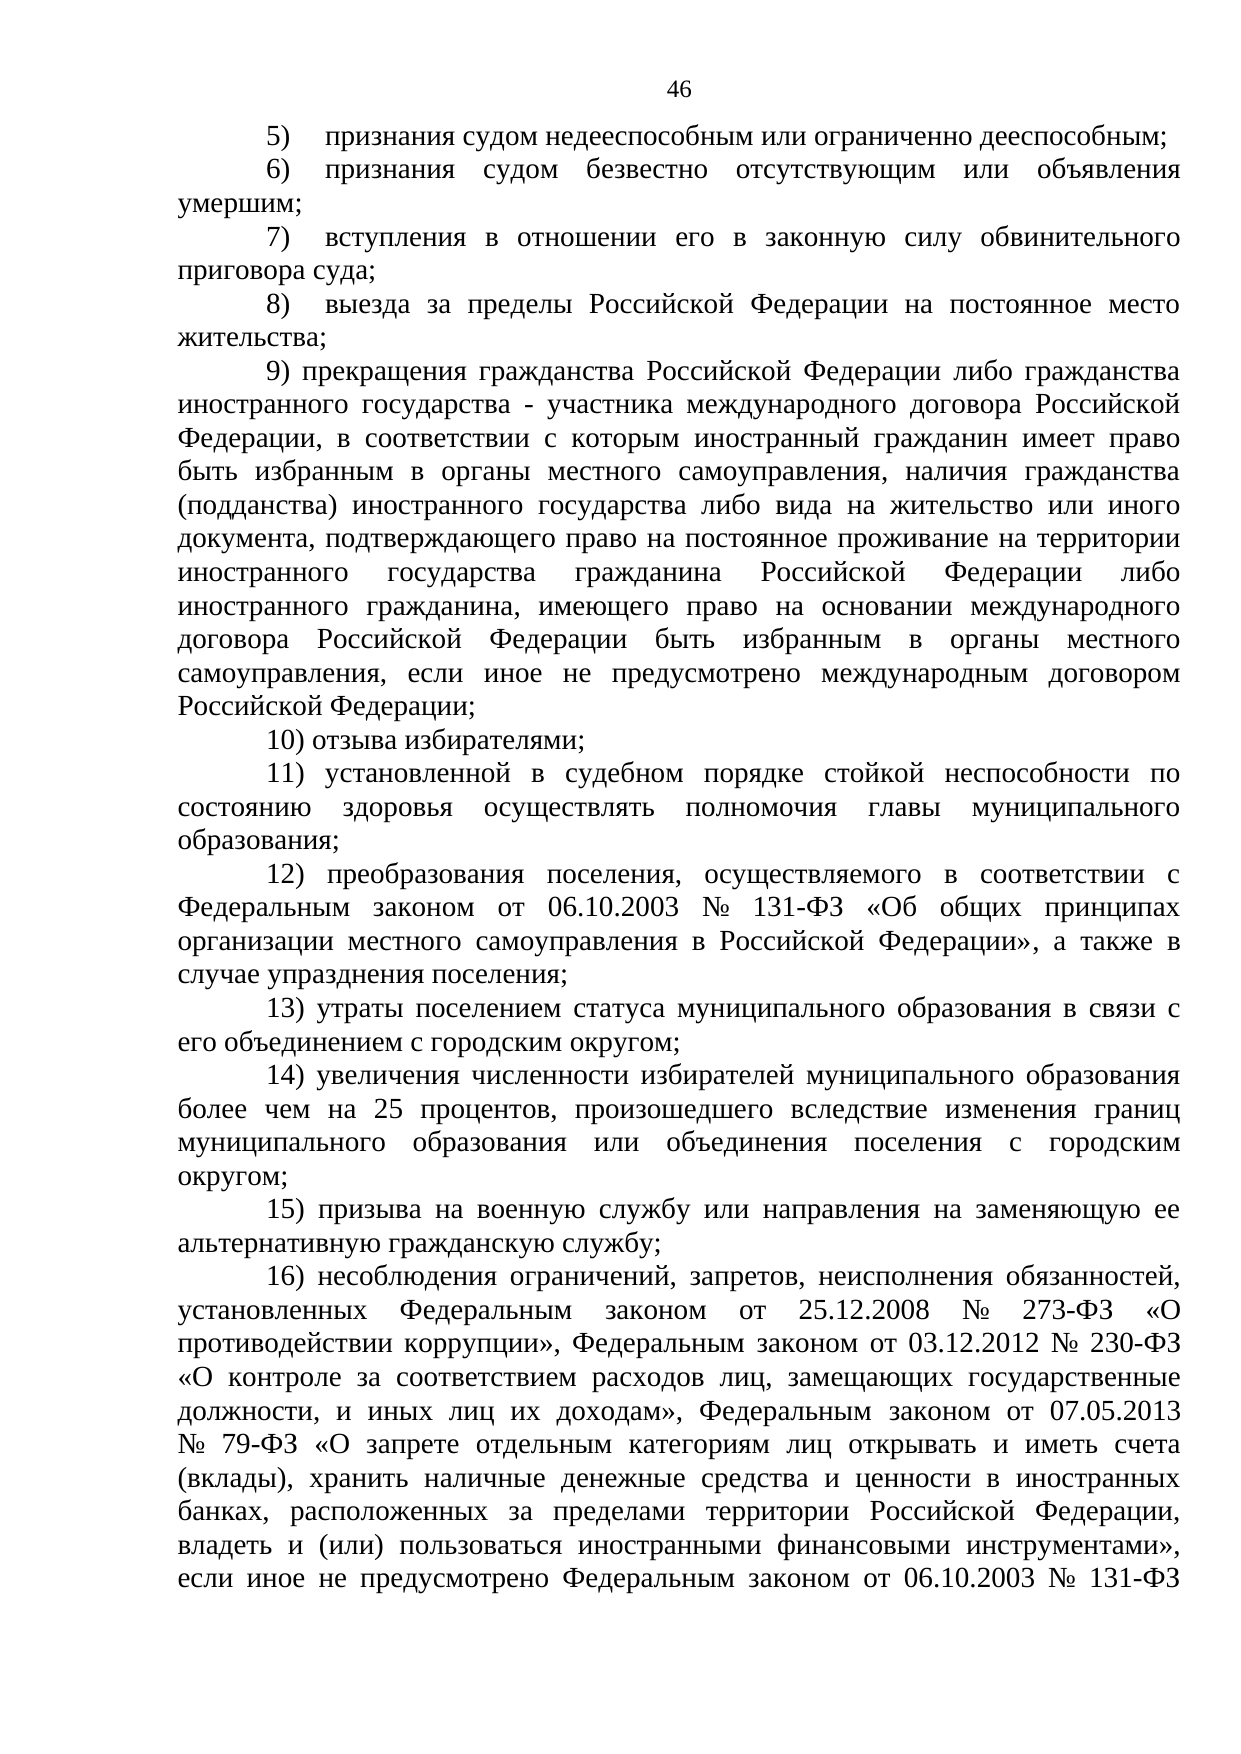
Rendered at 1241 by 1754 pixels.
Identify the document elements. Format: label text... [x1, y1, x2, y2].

text 15) призыва на военную службу или направления на заменяющую ее альтернативную гражданскую службу; [177, 1191, 1181, 1258]
text 10) отзыва избирателями; [177, 722, 1181, 755]
list вступления в отношении его в законную силу обвинительного приговора суда; [177, 219, 1181, 286]
text 13) утраты поселением статуса муниципального образования в связи с его объединением с городским округом; [177, 990, 1181, 1057]
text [177, 1258, 1181, 1594]
list признания судом безвестно отсутствующим или объявления умершим; [177, 152, 1181, 219]
text 9) прекращения гражданства Российской Федерации либо гражданства иностранного государства - участника международного договора Российской Федерации, в соответствии с которым иностранный гражданин имеет право быть избранным в органы местного самоуправления, наличия гражданства (подданства) иностранного государства либо вида на жительство или иного документа, подтверждающего право на постоянное проживание на территории иностранного государства гражданина Российской Федерации либо иностранного гражданина, имеющего право на основании международного договора Российской Федерации быть избранным в органы местного самоуправления, если иное не предусмотрено международным договором Российской Федерации; [177, 353, 1181, 722]
text 11) установленной в судебном порядке стойкой неспособности по состоянию здоровья осуществлять полномочия главы муниципального образования; [177, 755, 1181, 856]
list признания судом недееспособным или ограниченно дееспособным; [177, 118, 1181, 152]
text 12) преобразования поселения, осуществляемого в соответствии с Федеральным законом от 06.10.2003 № 131-ФЗ «Об общих принципах организации местного самоуправления в Российской Федерации», а также в случае упразднения поселения; [177, 856, 1181, 990]
text 14) увеличения численности избирателей муниципального образования более чем на 25 процентов, произошедшего вследствие изменения границ муниципального образования или объединения поселения с городским округом; [177, 1057, 1181, 1191]
list выезда за пределы Российской Федерации на постоянное место жительства; [177, 286, 1181, 353]
